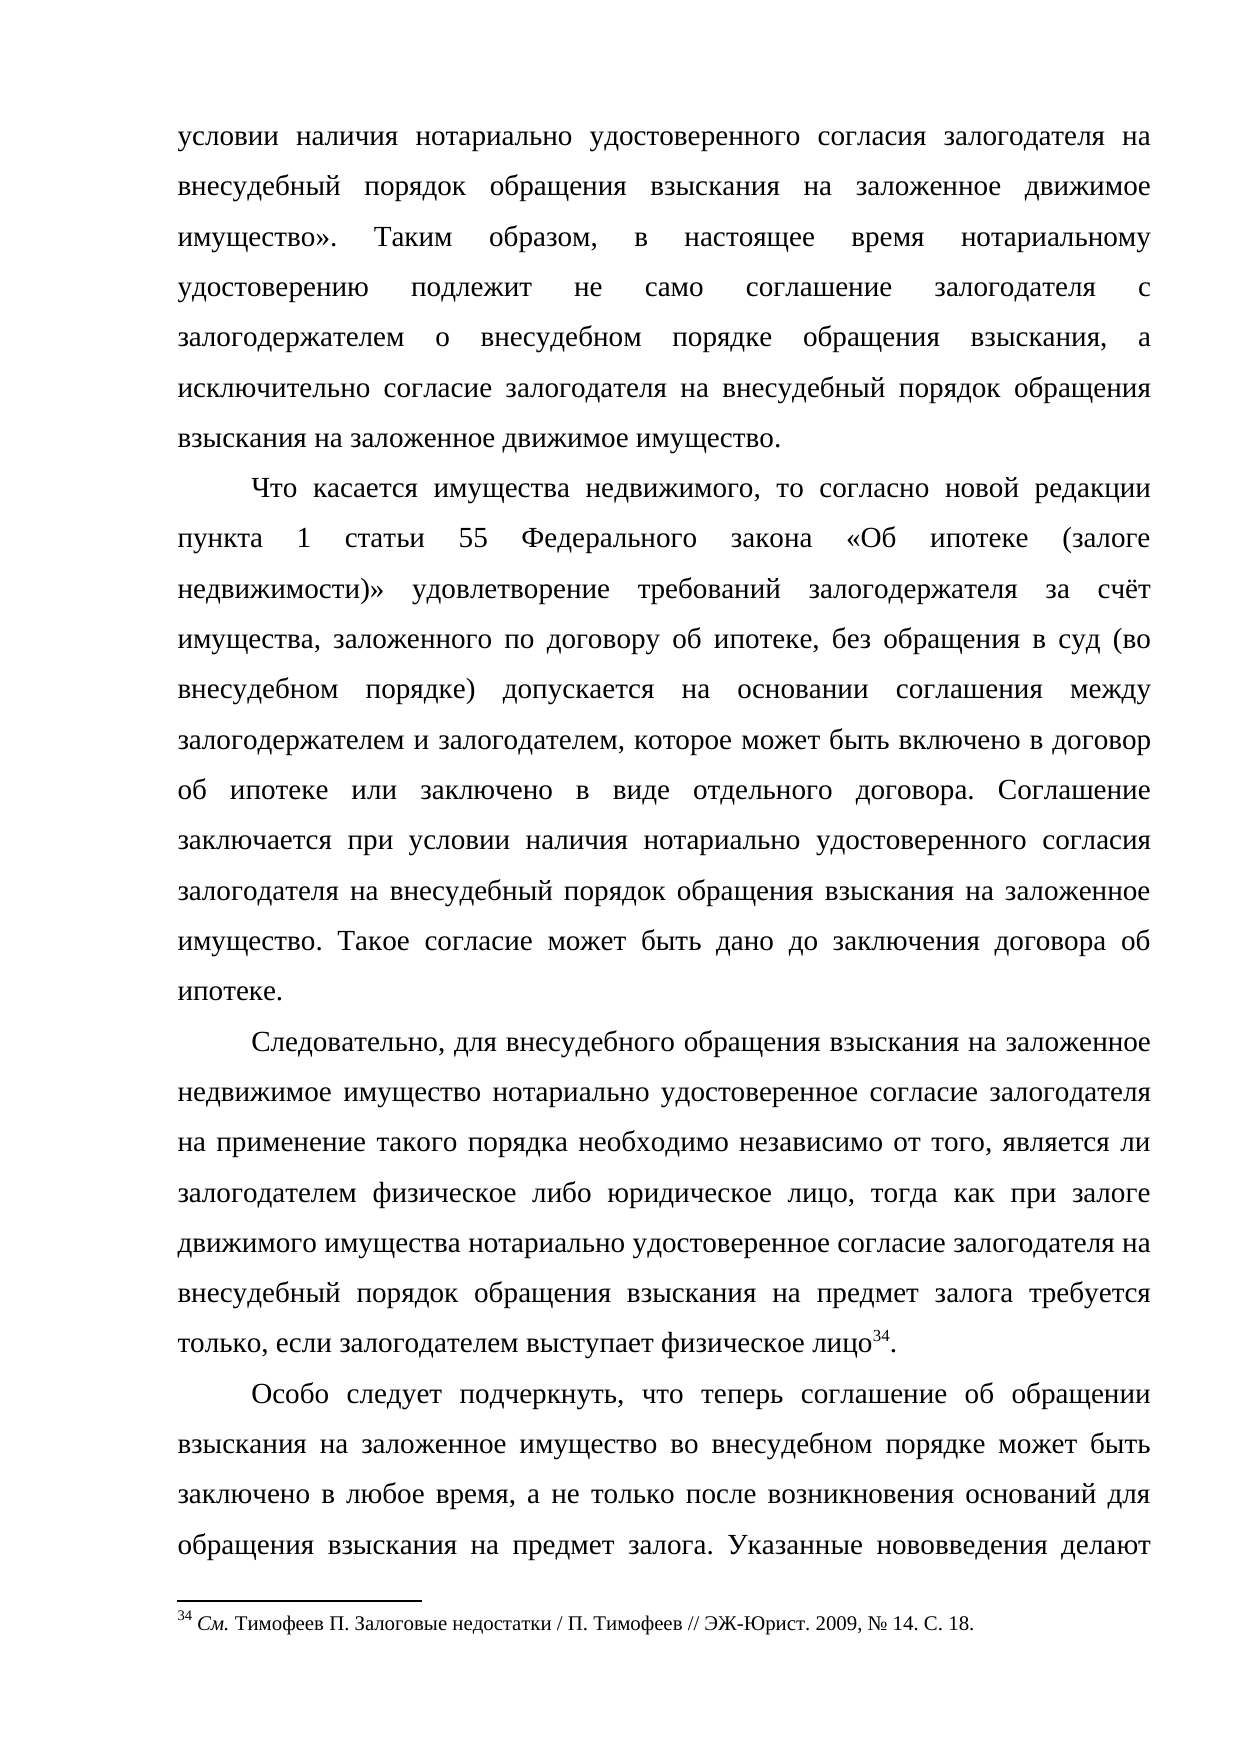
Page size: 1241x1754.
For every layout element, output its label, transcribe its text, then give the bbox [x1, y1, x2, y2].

text Следовательно, для внесудебного обращения взыскания на заложенное недвижимое имущество нотариально удостоверенное согласие залогодателя на применение такого порядка необходимо независимо от того, является ли залогодателем физическое либо юридическое лицо, тогда как при залоге движимого имущества нотариально удостоверенное согласие залогодателя на внесудебный порядок обращения взыскания на предмет залога требуется только, если залогодателем выступает физическое лицо. [177, 1024, 1152, 1359]
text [177, 118, 1152, 453]
text Что касается имущества недвижимого, то согласно новой редакции пункта 1 статьи 55 Федерального закона «Об ипотеке (залоге недвижимости)» удовлетворение требований залогодержателя за счёт имущества, заложенного по договору об ипотеке, без обращения в суд (во внесудебном порядке) допускается на основании соглашения между залогодержателем и залогодателем, которое может быть включено в договор об ипотеке или заключено в виде отдельного договора. Соглашение заключается при условии наличия нотариально удостоверенного согласия залогодателя на внесудебный порядок обращения взыскания на заложенное имущество. Такое согласие может быть дано до заключения договора об ипотеке. [177, 470, 1152, 1007]
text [177, 1376, 1152, 1560]
